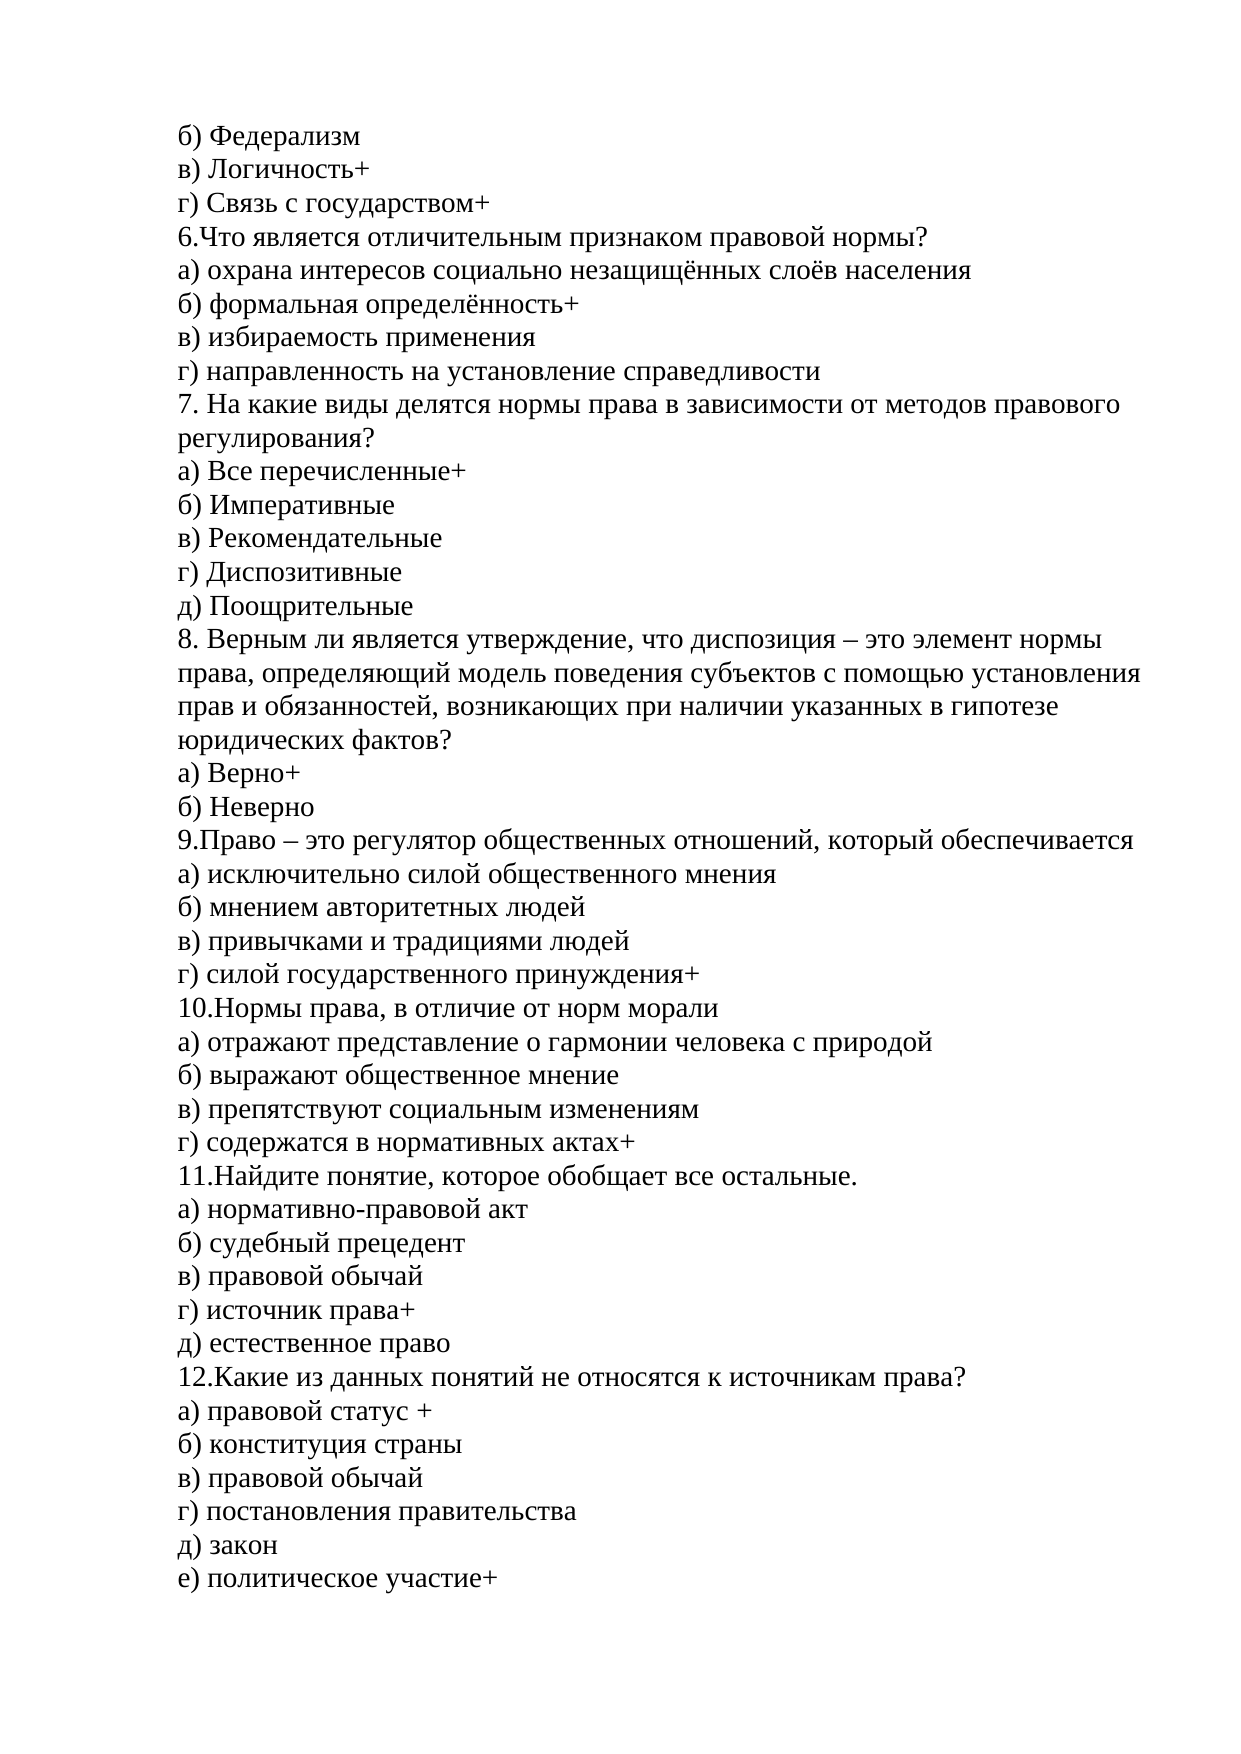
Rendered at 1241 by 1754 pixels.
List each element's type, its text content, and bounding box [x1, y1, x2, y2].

text 11.Найдите понятие, которое обобщает все остальные. а) нормативно-правовой акт б) судебный прецедент в) правовой обычай г) источник права+ д) естественное право [177, 1158, 1152, 1359]
text 12.Какие из данных понятий не относятся к источникам права? а) правовой статус + б) конституция страны в) правовой обычай г) постановления правительства д) закон е) политическое участие+ [177, 1359, 1152, 1594]
text 8. Верным ли является утверждение, что диспозиция – это элемент нормы права, определяющий модель поведения субъектов с помощью установления прав и обязанностей, возникающих при наличии указанных в гипотезе юридических фактов? а) Верно+ б) Неверно [177, 621, 1152, 822]
text 6.Что является отличительным признаком правовой нормы? а) охрана интересов социально незащищённых слоёв населения б) формальная определённость+ в) избираемость применения г) направленность на установление справедливости [177, 219, 1152, 386]
text 9.Право – это регулятор общественных отношений, который обеспечивается а) исключительно силой общественного мнения б) мнением авторитетных людей в) привычками и традициями людей г) силой государственного принуждения+ [177, 822, 1152, 990]
text 7. На какие виды делятся нормы права в зависимости от методов правового регулирования? а) Все перечисленные+ б) Императивные в) Рекомендательные г) Диспозитивные д) Поощрительные [177, 386, 1152, 621]
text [177, 118, 1152, 219]
text 10.Нормы права, в отличие от норм морали а) отражают представление о гармонии человека с природой б) выражают общественное мнение в) препятствуют социальным изменениям г) содержатся в нормативных актах+ [177, 990, 1152, 1158]
